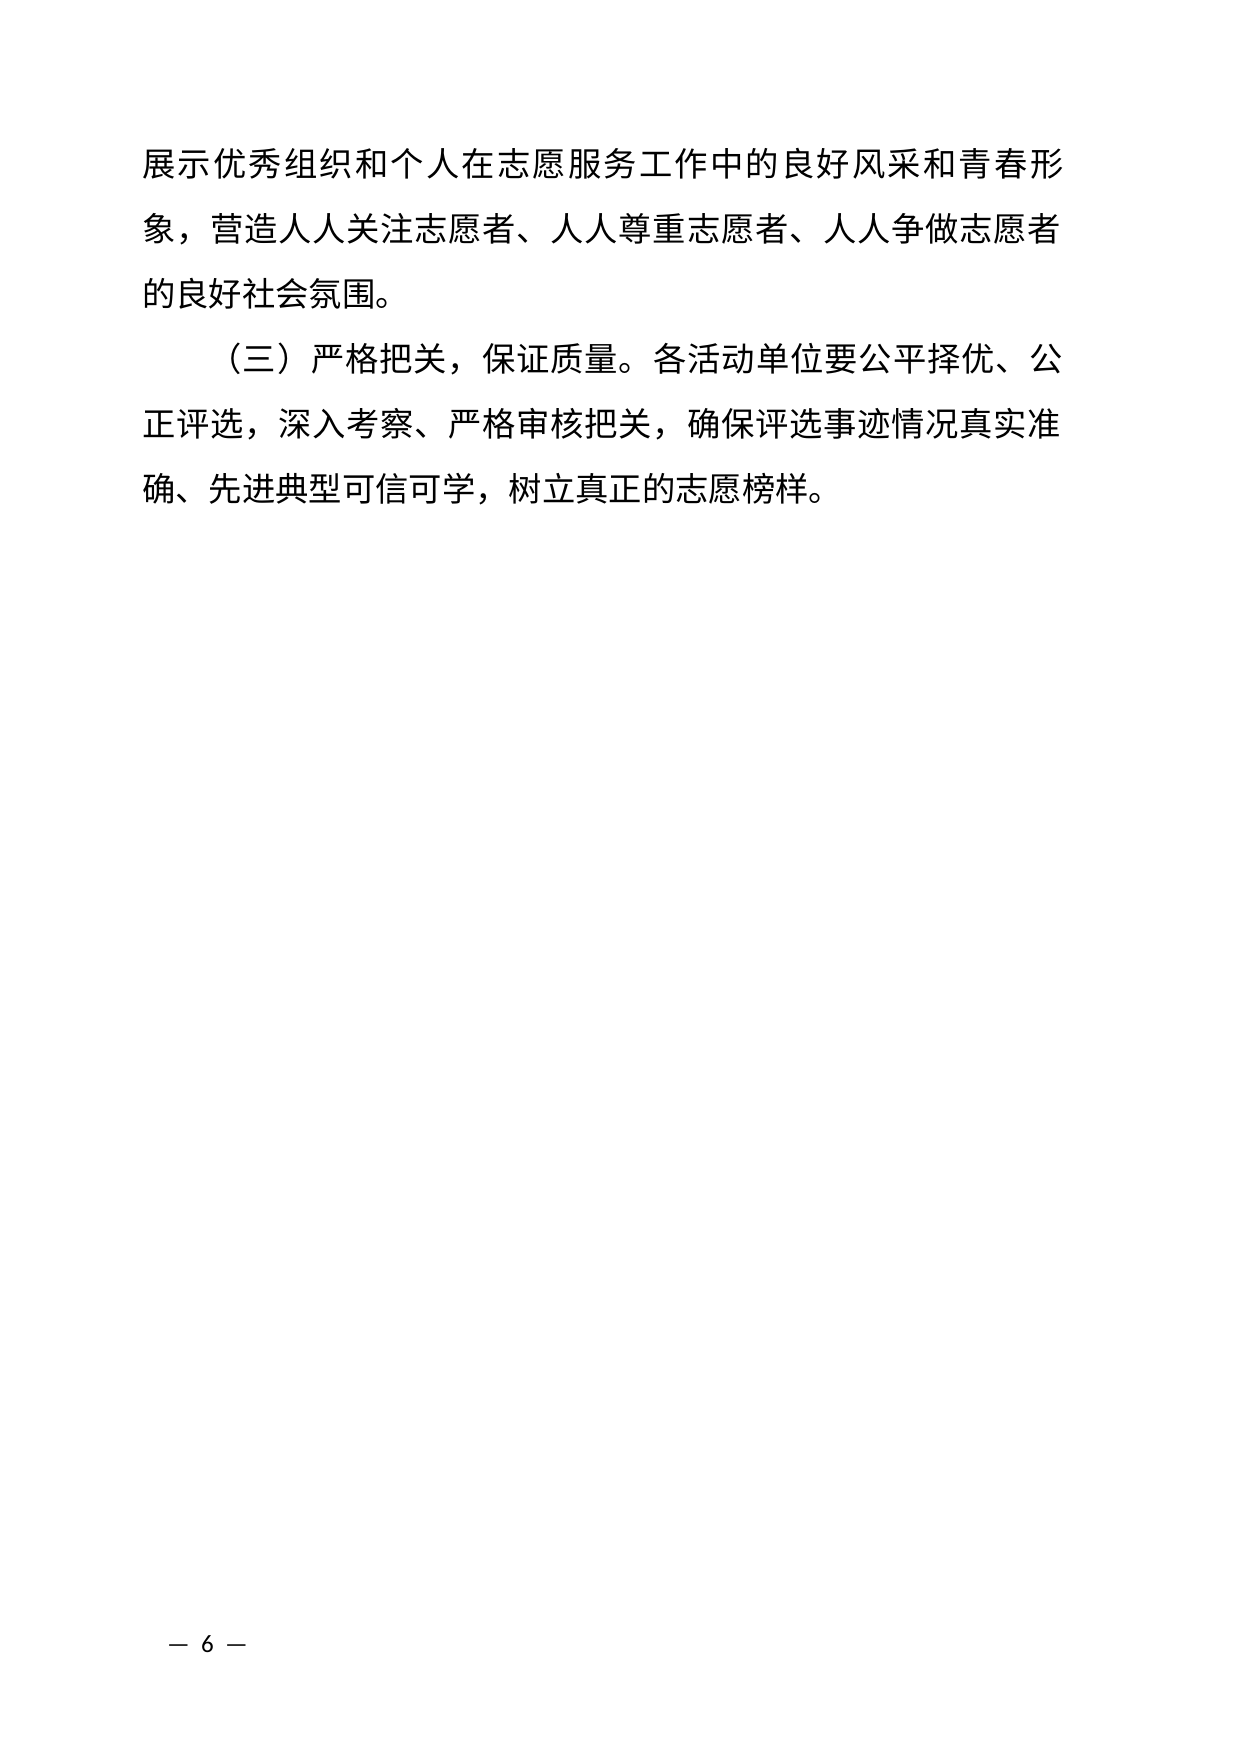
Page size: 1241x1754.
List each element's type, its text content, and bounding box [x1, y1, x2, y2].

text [142, 130, 1063, 325]
text （三）严格把关，保证质量。各活动单位要公平择优、公正评选，深入考察、严格审核把关，确保评选事迹情况真实准确、先进典型可信可学，树立真正的志愿榜样。 [142, 325, 1063, 520]
